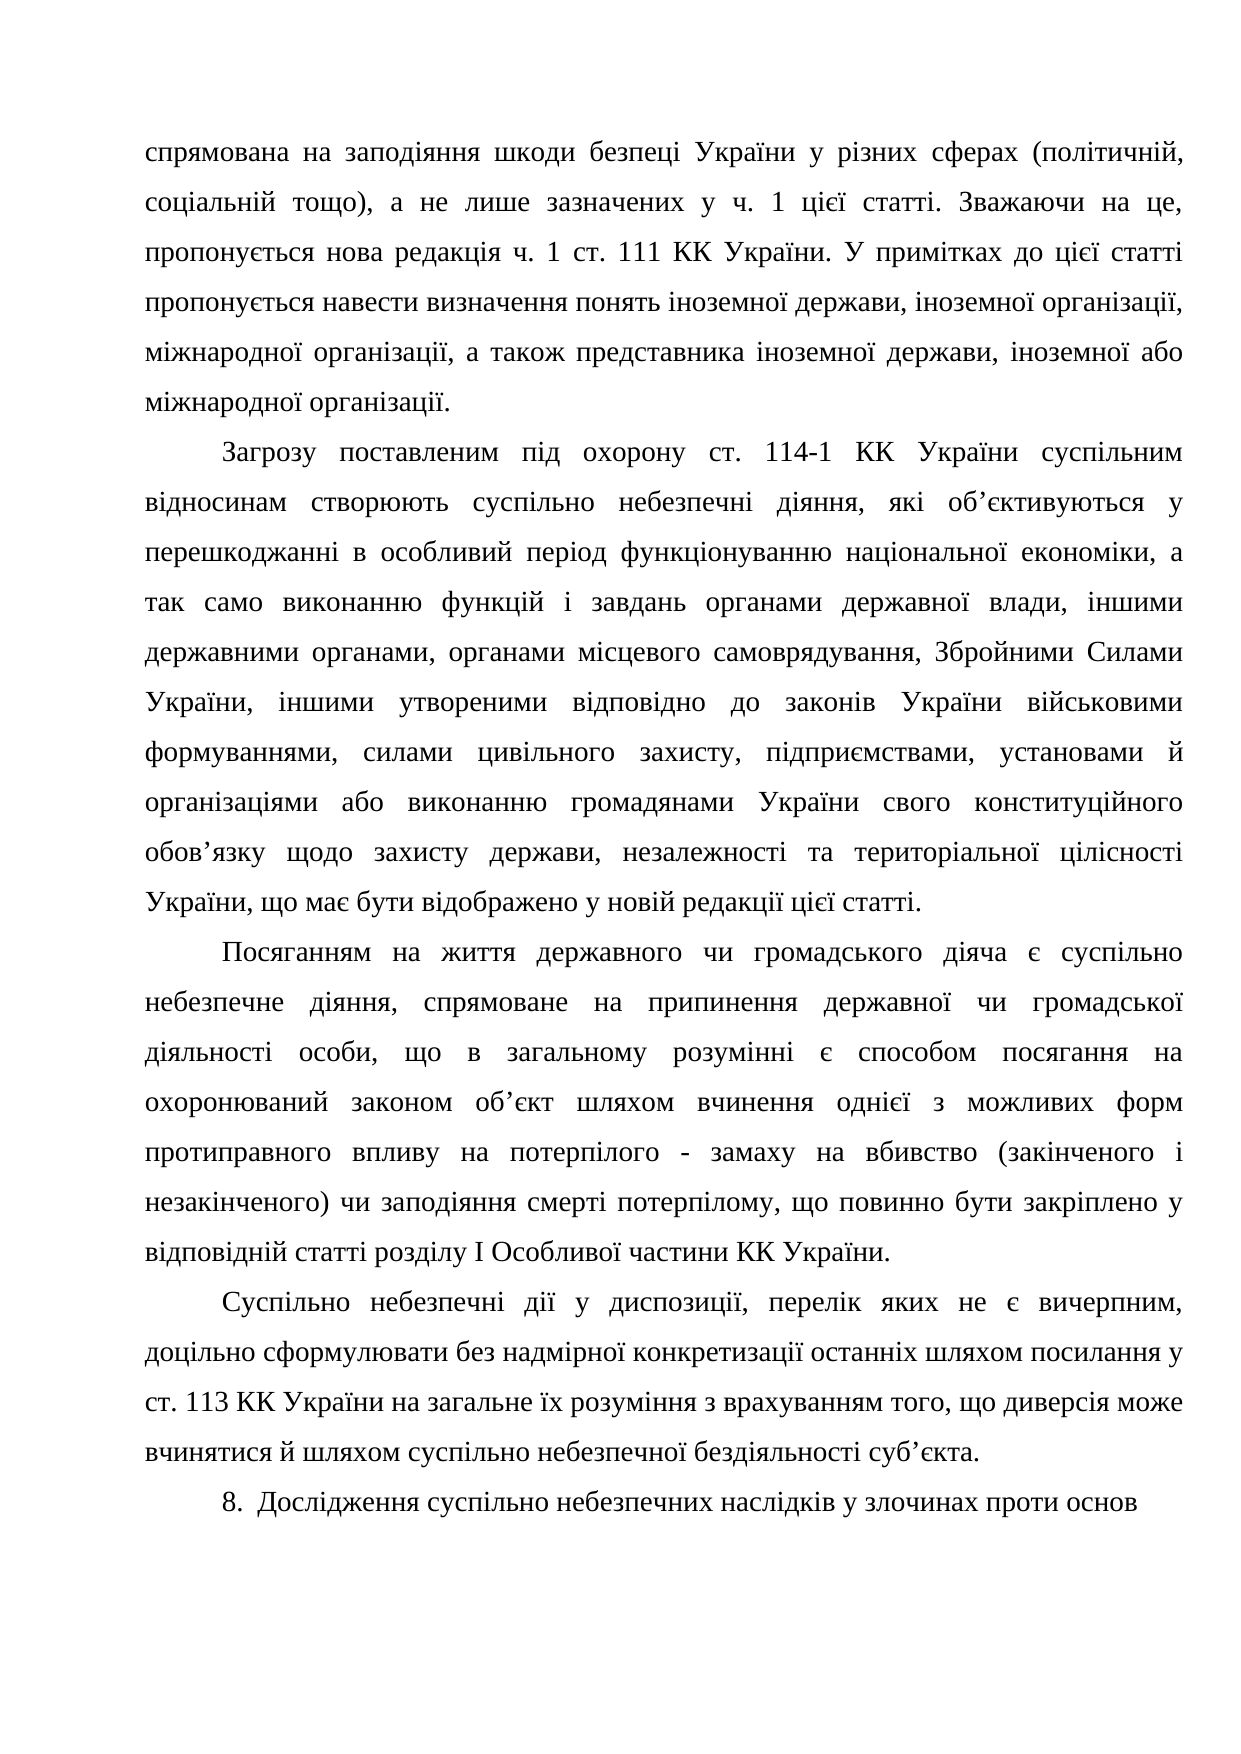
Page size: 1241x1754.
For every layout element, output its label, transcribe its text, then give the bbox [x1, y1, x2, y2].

text Суспільно небезпечні дії у диспозиції, перелік яких не є вичерпним, доцільно сформулювати без надмірної конкретизації останніх шляхом посилання у ст. 113 КК України на загальне їх розуміння з врахуванням того, що диверсія може вчинятися й шляхом суспільно небезпечної бездіяльності суб’єкта. [144, 1271, 1184, 1471]
text Загрозу поставленим під охорону ст. 114-1 КК України суспільним відносинам створюють суспільно небезпечні діяння, які об’єктивуються у перешкоджанні в особливий період функціонуванню національної економіки, а так само виконанню функцій і завдань органами державної влади, іншими державними органами, органами місцевого самоврядування, Збройними Силами України, іншими утвореними відповідно до законів України військовими формуваннями, силами цивільного захисту, підприємствами, установами й організаціями або виконанню громадянами України свого конституційного обов’язку щодо захисту держави, незалежності та територіальної цілісності України, що має бути відображено у новій редакції цієї статті. [144, 421, 1184, 921]
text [144, 121, 1184, 421]
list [144, 1471, 1184, 1521]
text Посяганням на життя державного чи громадського діяча є суспільно небезпечне діяння, спрямоване на припинення державної чи громадської діяльності особи, що в загальному розумінні є способом посягання на охоронюваний законом об’єкт шляхом вчинення однієї з можливих форм протиправного впливу на потерпілого - замаху на вбивство (закінченого і незакінченого) чи заподіяння смерті потерпілому, що повинно бути закріплено у відповідній статті розділу І Особливої частини КК України. [144, 921, 1184, 1271]
